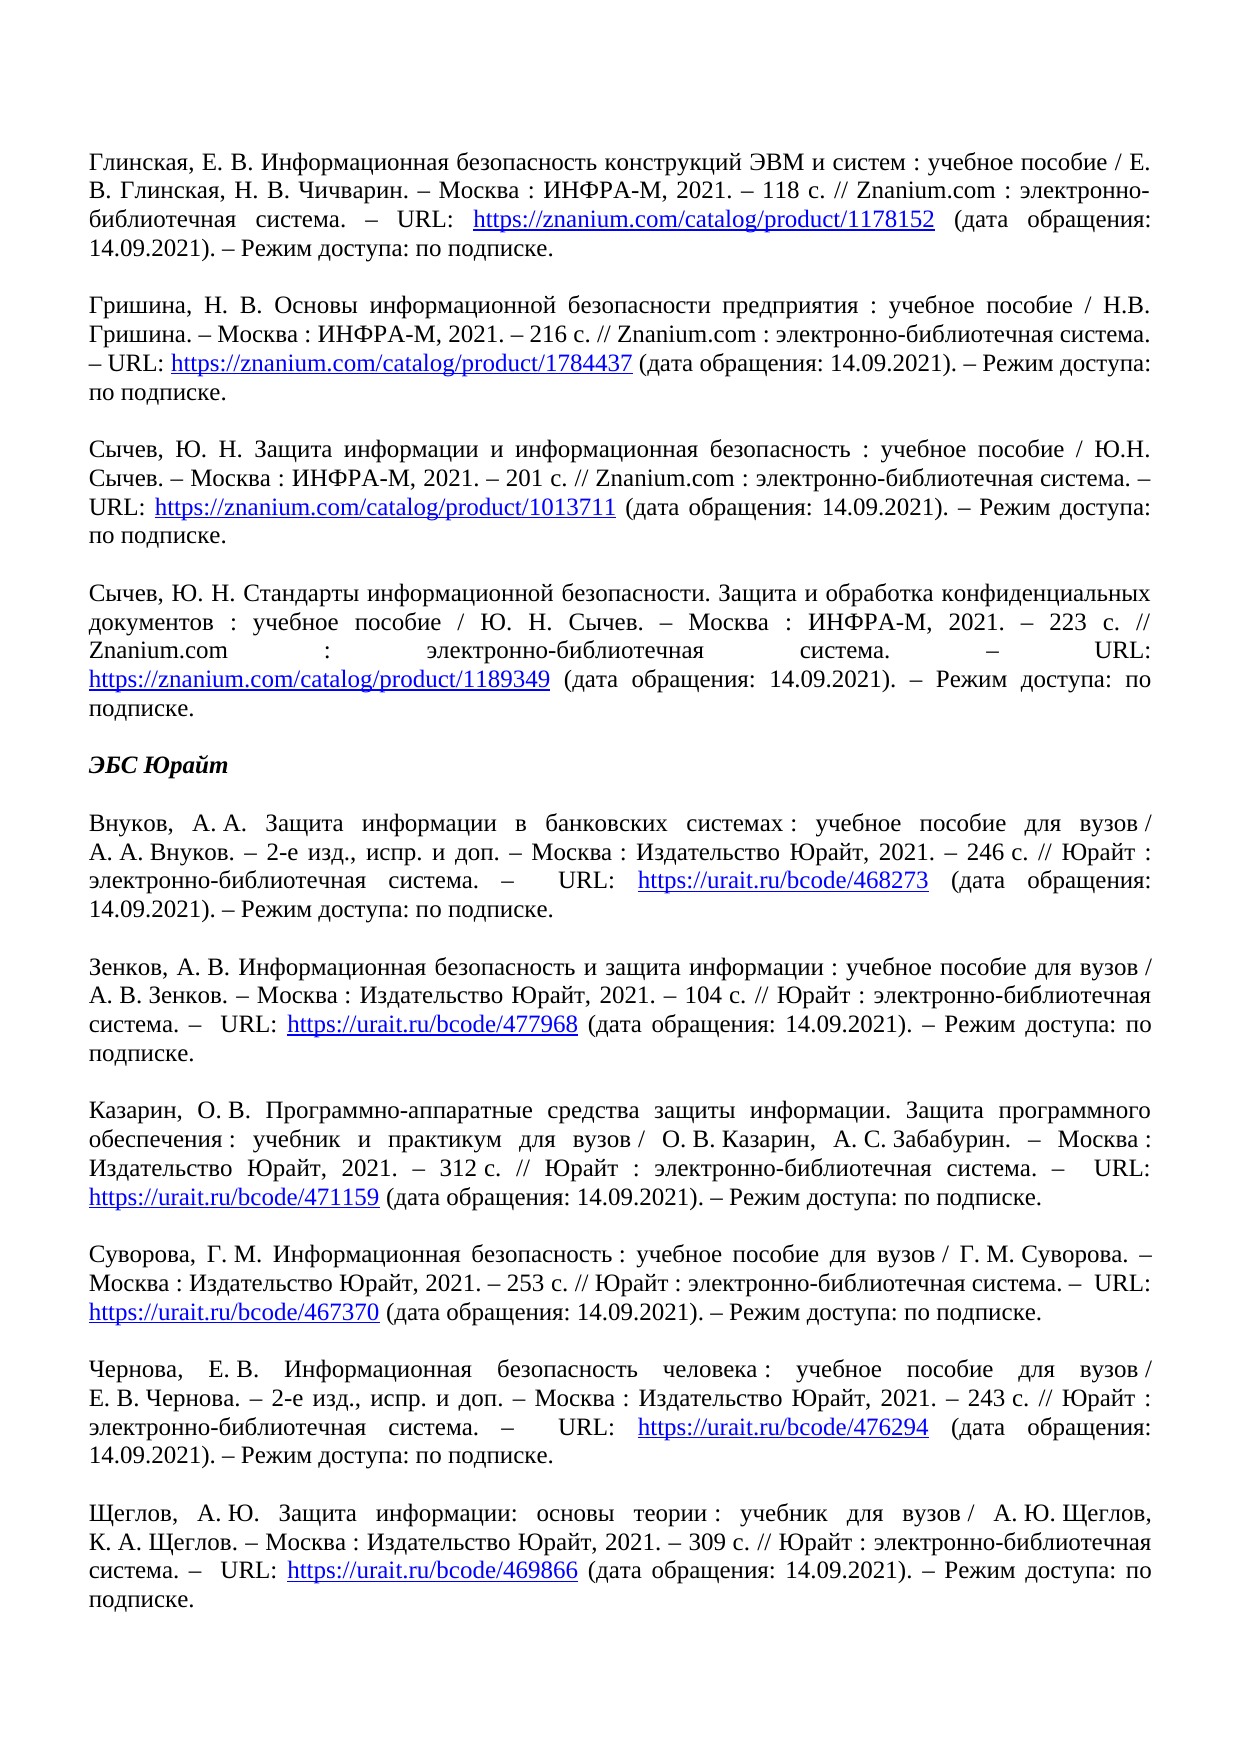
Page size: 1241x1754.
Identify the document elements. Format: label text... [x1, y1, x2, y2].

text Глинская, Е. В. Информационная безопасность конструкций ЭВМ и систем : учебное пособие / Е. В. Глинская, Н. В. Чичварин. – Москва : ИНФРА-М, 2021. – 118 с. // Znanium.com : электронно-библиотечная система. – URL: https://znanium.com/catalog/product/1178152 (дата обращения: 14.09.2021). – Режим доступа: по подписке. [88, 147, 1152, 262]
text Сычев, Ю. Н. Стандарты информационной безопасности. Защита и обработка конфиденциальных документов : учебное пособие / Ю. Н. Сычев. – Москва : ИНФРА-М, 2021. – 223 с. // Znanium.com : электронно-библиотечная система. – URL: https://znanium.com/catalog/product/1189349 (дата обращения: 14.09.2021). – Режим доступа: по подписке. [88, 578, 1152, 722]
text Зенков, А. В. Информационная безопасность и защита информации : учебное пособие для вузов / А. В. Зенков. – Москва : Издательство Юрайт, 2021. – 104 с. // Юрайт : электронно-библиотечная система. – URL: https://urait.ru/bcode/477968 (дата обращения: 14.09.2021). – Режим доступа: по подписке. [88, 952, 1152, 1067]
text Суворова, Г. М. Информационная безопасность : учебное пособие для вузов / Г. М. Суворова. – Москва : Издательство Юрайт, 2021. – 253 с. // Юрайт : электронно-библиотечная система. – URL: https://urait.ru/bcode/467370 (дата обращения: 14.09.2021). – Режим доступа: по подписке. [88, 1239, 1152, 1326]
text Гришина, Н. В. Основы информационной безопасности предприятия : учебное пособие / Н.В. Гришина. – Москва : ИНФРА-М, 2021. – 216 с. // Znanium.com : электронно-библиотечная система. – URL: https://znanium.com/catalog/product/1784437 (дата обращения: 14.09.2021). – Режим доступа: по подписке. [88, 291, 1152, 406]
text Чернова, Е. В. Информационная безопасность человека : учебное пособие для вузов / Е. В. Чернова. – 2-е изд., испр. и доп. – Москва : Издательство Юрайт, 2021. – 243 с. // Юрайт : электронно-библиотечная система. – URL: https://urait.ru/bcode/476294 (дата обращения: 14.09.2021). – Режим доступа: по подписке. [88, 1354, 1152, 1469]
text Щеглов, А. Ю. Защита информации: основы теории : учебник для вузов / А. Ю. Щеглов, К. А. Щеглов. – Москва : Издательство Юрайт, 2021. – 309 с. // Юрайт : электронно-библиотечная система. – URL: https://urait.ru/bcode/469866 (дата обращения: 14.09.2021). – Режим доступа: по подписке. [88, 1498, 1152, 1613]
text Внуков, А. А. Защита информации в банковских системах : учебное пособие для вузов / А. А. Внуков. – 2-е изд., испр. и доп. – Москва : Издательство Юрайт, 2021. – 246 с. // Юрайт : электронно-библиотечная система. – URL: https://urait.ru/bcode/468273 (дата обращения: 14.09.2021). – Режим доступа: по подписке. [88, 808, 1152, 923]
text Казарин, О. В. Программно-аппаратные средства защиты информации. Защита программного обеспечения : учебник и практикум для вузов / О. В. Казарин, А. С. Забабурин. – Москва : Издательство Юрайт, 2021. – 312 с. // Юрайт : электронно-библиотечная система. – URL: https://urait.ru/bcode/471159 (дата обращения: 14.09.2021). – Режим доступа: по подписке. [88, 1096, 1152, 1211]
text Сычев, Ю. Н. Защита информации и информационная безопасность : учебное пособие / Ю.Н. Сычев. – Москва : ИНФРА-М, 2021. – 201 с. // Znanium.com : электронно-библиотечная система. – URL: https://znanium.com/catalog/product/1013711 (дата обращения: 14.09.2021). – Режим доступа: по подписке. [88, 434, 1152, 549]
text ЭБС Юрайт [88, 751, 1152, 779]
